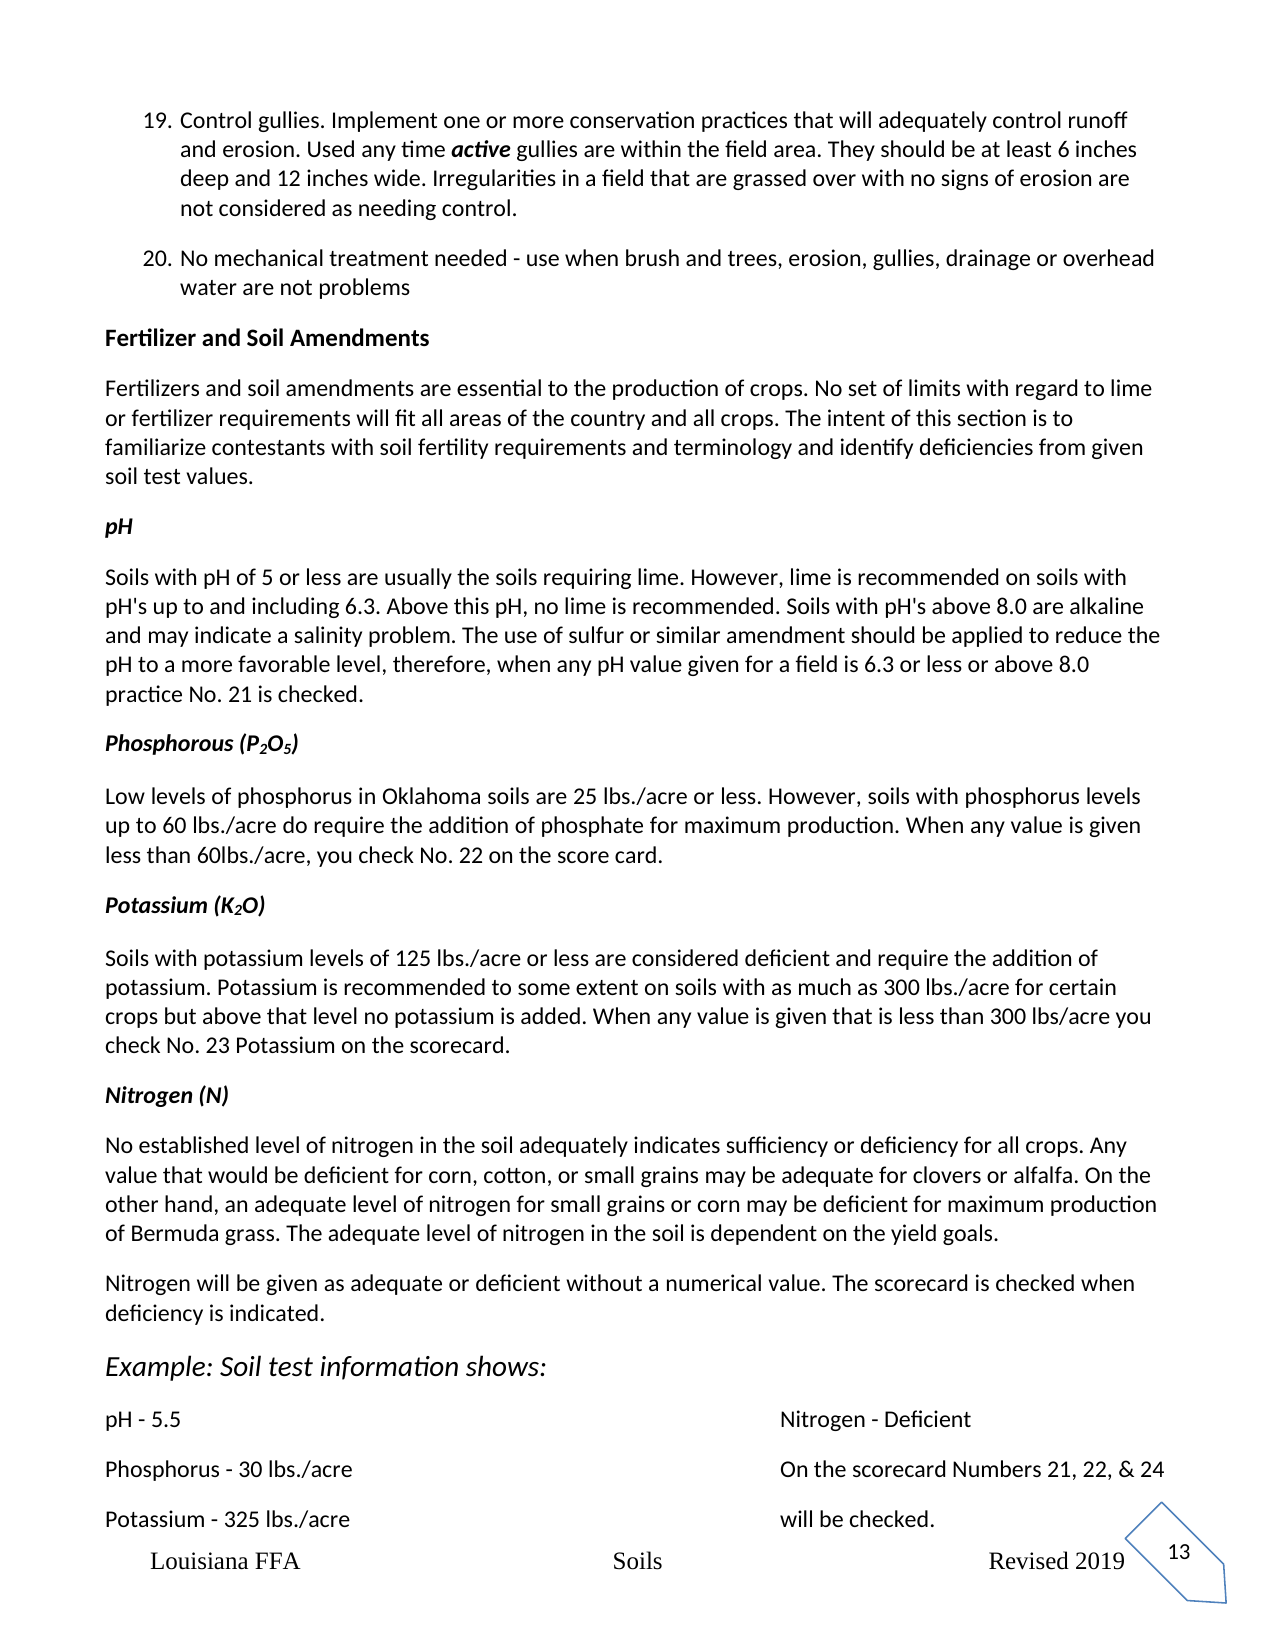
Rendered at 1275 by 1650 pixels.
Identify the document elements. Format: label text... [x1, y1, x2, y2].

text Potassium - 325 lbs./acre will be checked. [105, 1504, 1275, 1533]
text Soils with potassium levels of 125 lbs./acre or less are considered deficient and require the addition of potassium. Potassium is recommended to some extent on soils with as much as 300 lbs./acre for certain crops but above that level no potassium is added. When any value is given that is less than 300 lbs/acre you check No. 23 Potassium on the scorecard. [105, 943, 1164, 1060]
text Example: Soil test information shows: [105, 1348, 1275, 1384]
text pH - 5.5 Nitrogen - Deficient [105, 1404, 1275, 1433]
text Low levels of phosphorus in Oklahoma soils are 25 lbs./acre or less. However, soils with phosphorus levels up to 60 lbs./acre do require the addition of phosphate for maximum production. When any value is given less than 60lbs./acre, you check No. 22 on the score card. [105, 781, 1143, 869]
subtitle Phosphorous (P2O5) [105, 728, 1275, 760]
text Fertilizer and Soil Amendments [105, 322, 1275, 353]
subtitle Nitrogen (N) [105, 1080, 1275, 1110]
text Fertilizers and soil amendments are essential to the production of crops. No set of limits with regard to lime or fertilizer requirements will fit all areas of the country and all crops. The intent of this section is to familiarize contestants with soil fertility requirements and terminology and identify deficiencies from given soil test values. [105, 373, 1169, 491]
text Phosphorus - 30 lbs./acre On the scorecard Numbers 21, 22, & 24 [105, 1454, 1275, 1483]
text No established level of nitrogen in the soil adequately indicates sufficiency or deficiency for all crops. Any value that would be deficient for corn, cotton, or small grains may be adequate for clovers or alfalfa. On the other hand, an adequate level of nitrogen for small grains or corn may be deficient for maximum production of Bermuda grass. The adequate level of nitrogen in the soil is dependent on the yield goals. [105, 1130, 1160, 1247]
subtitle Potassium (K2O) [105, 890, 1275, 922]
list No mechanical treatment needed - use when brush and trees, erosion, gullies, drainage or overhead water are not problems [142, 243, 1156, 301]
text Nitrogen will be given as adequate or deficient without a numerical value. The scorecard is checked when deficiency is indicated. [105, 1268, 1137, 1327]
subtitle pH [105, 511, 1275, 541]
list Control gullies. Implement one or more conservation practices that will adequately control runoff and erosion. Used any time active gullies are within the field area. They should be at least 6 inches deep and 12 inches wide. Irregularities in a field that are grassed over with no signs of erosion are not considered as needing control. [142, 105, 1149, 222]
text Soils with pH of 5 or less are usually the soils requiring lime. However, lime is recommended on soils with pH's up to and including 6.3. Above this pH, no lime is recommended. Soils with pH's above 8.0 are alkaline and may indicate a salinity problem. The use of sulfur or similar amendment should be applied to reduce the pH to a more favorable level, therefore, when any pH value given for a field is 6.3 or less or above 8.0 practice No. 21 is checked. [105, 562, 1167, 708]
